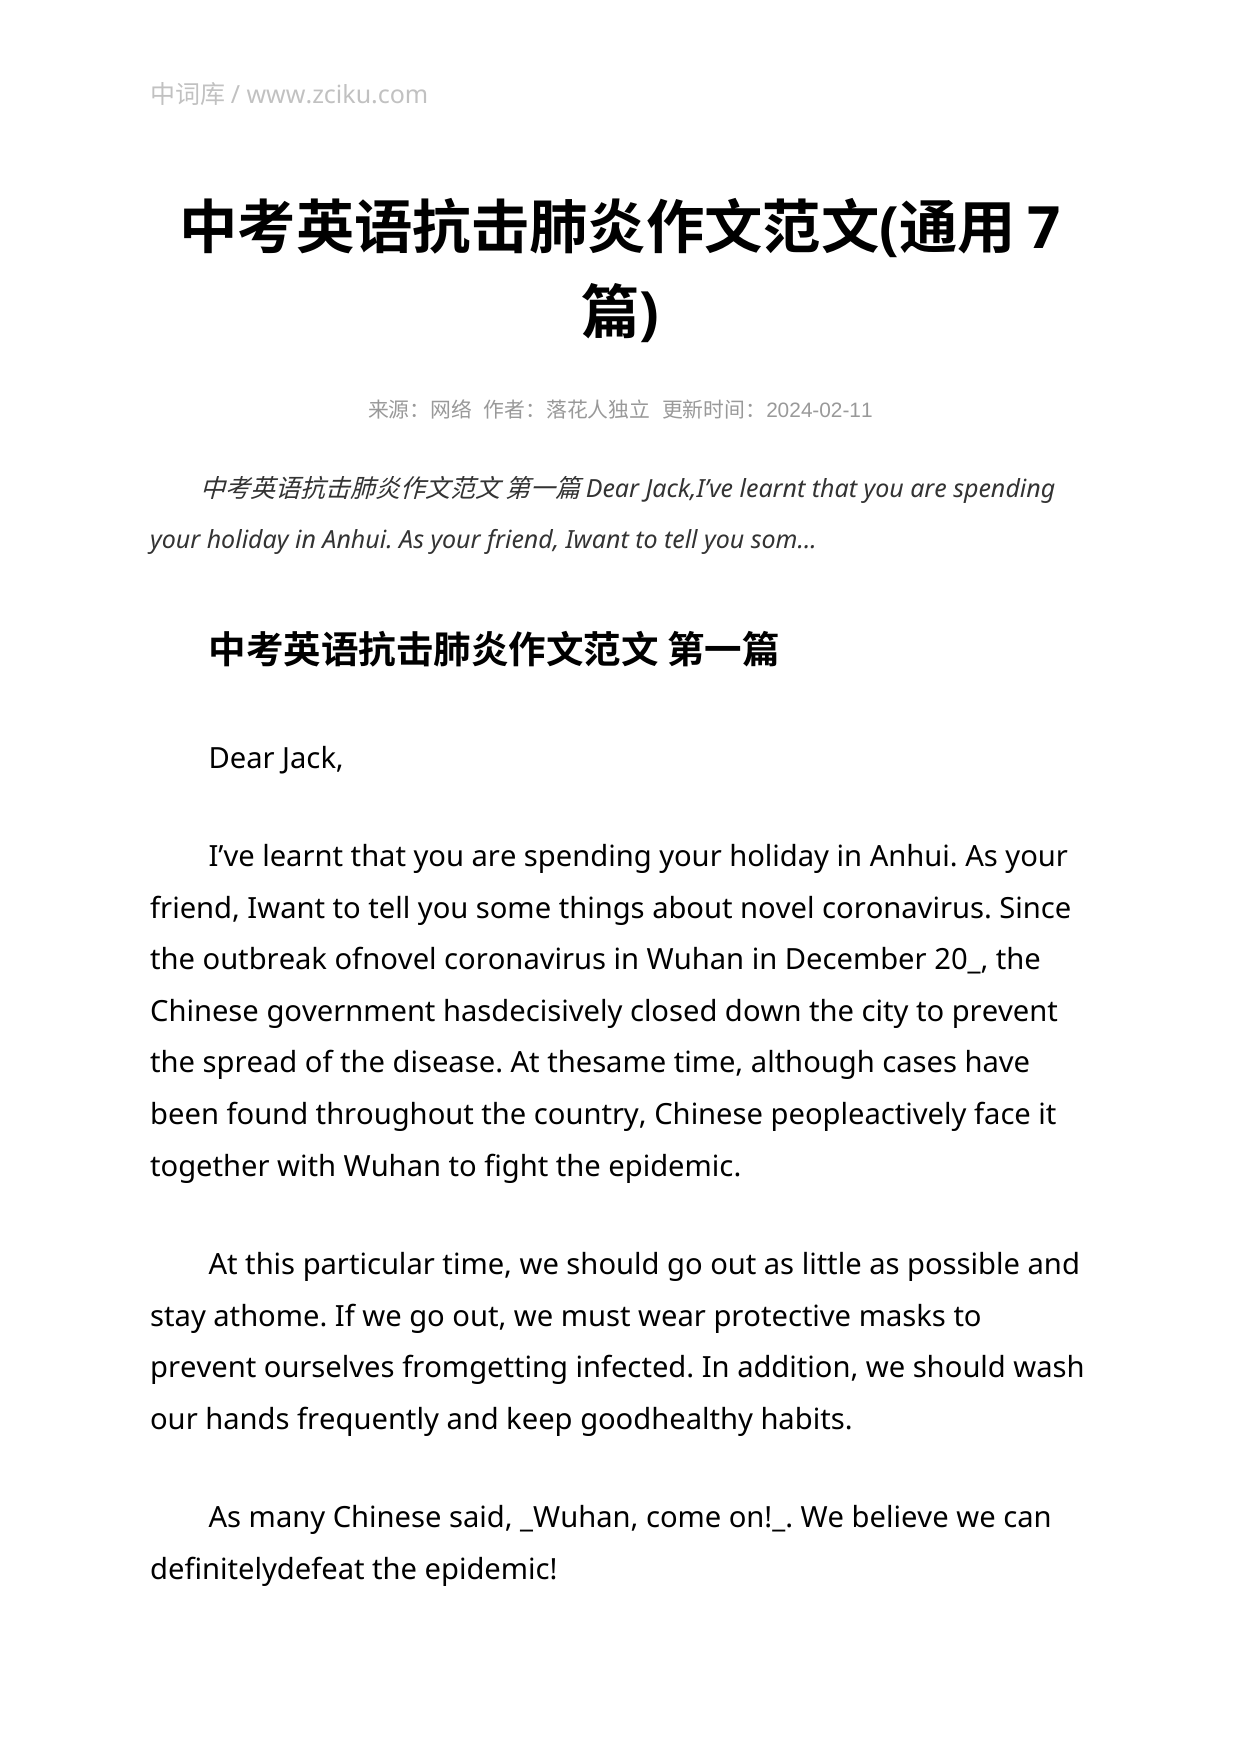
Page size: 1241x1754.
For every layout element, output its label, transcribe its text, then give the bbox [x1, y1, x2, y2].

text Dear Jack, [150, 737, 1090, 777]
text At this particular time, we should go out as little as possible and stay athome. If we go out, we must wear protective masks to prevent ourselves fromgetting infected. In addition, we should wash our hands frequently and keep goodhealthy habits. [150, 1243, 1090, 1438]
text 中考英语抗击肺炎作文范文 第一篇 [150, 620, 1090, 674]
text I’ve learnt that you are spending your holiday in Anhui. As your friend, Iwant to tell you some things about novel coronavirus. Since the outbreak ofnovel coronavirus in Wuhan in December 20_, the Chinese government hasdecisively closed down the city to prevent the spread of the disease. At thesame time, although cases have been found throughout the country, Chinese peopleactively face it together with Wuhan to fight the epidemic. [150, 836, 1090, 1184]
subtitle 中考英语抗击肺炎作文范文(通用7篇) [150, 181, 1090, 351]
text As many Chinese said, _Wuhan, come on!_. We believe we can definitelydefeat the epidemic! [150, 1496, 1090, 1588]
text 中考英语抗击肺炎作文范文 第一篇Dear Jack,I’ve learnt that you are spending your holiday in Anhui. As your friend, Iwant to tell you som... [150, 468, 1090, 556]
text 来源：网络 作者：落花人独立 更新时间：2024-02-11 [150, 398, 1090, 422]
